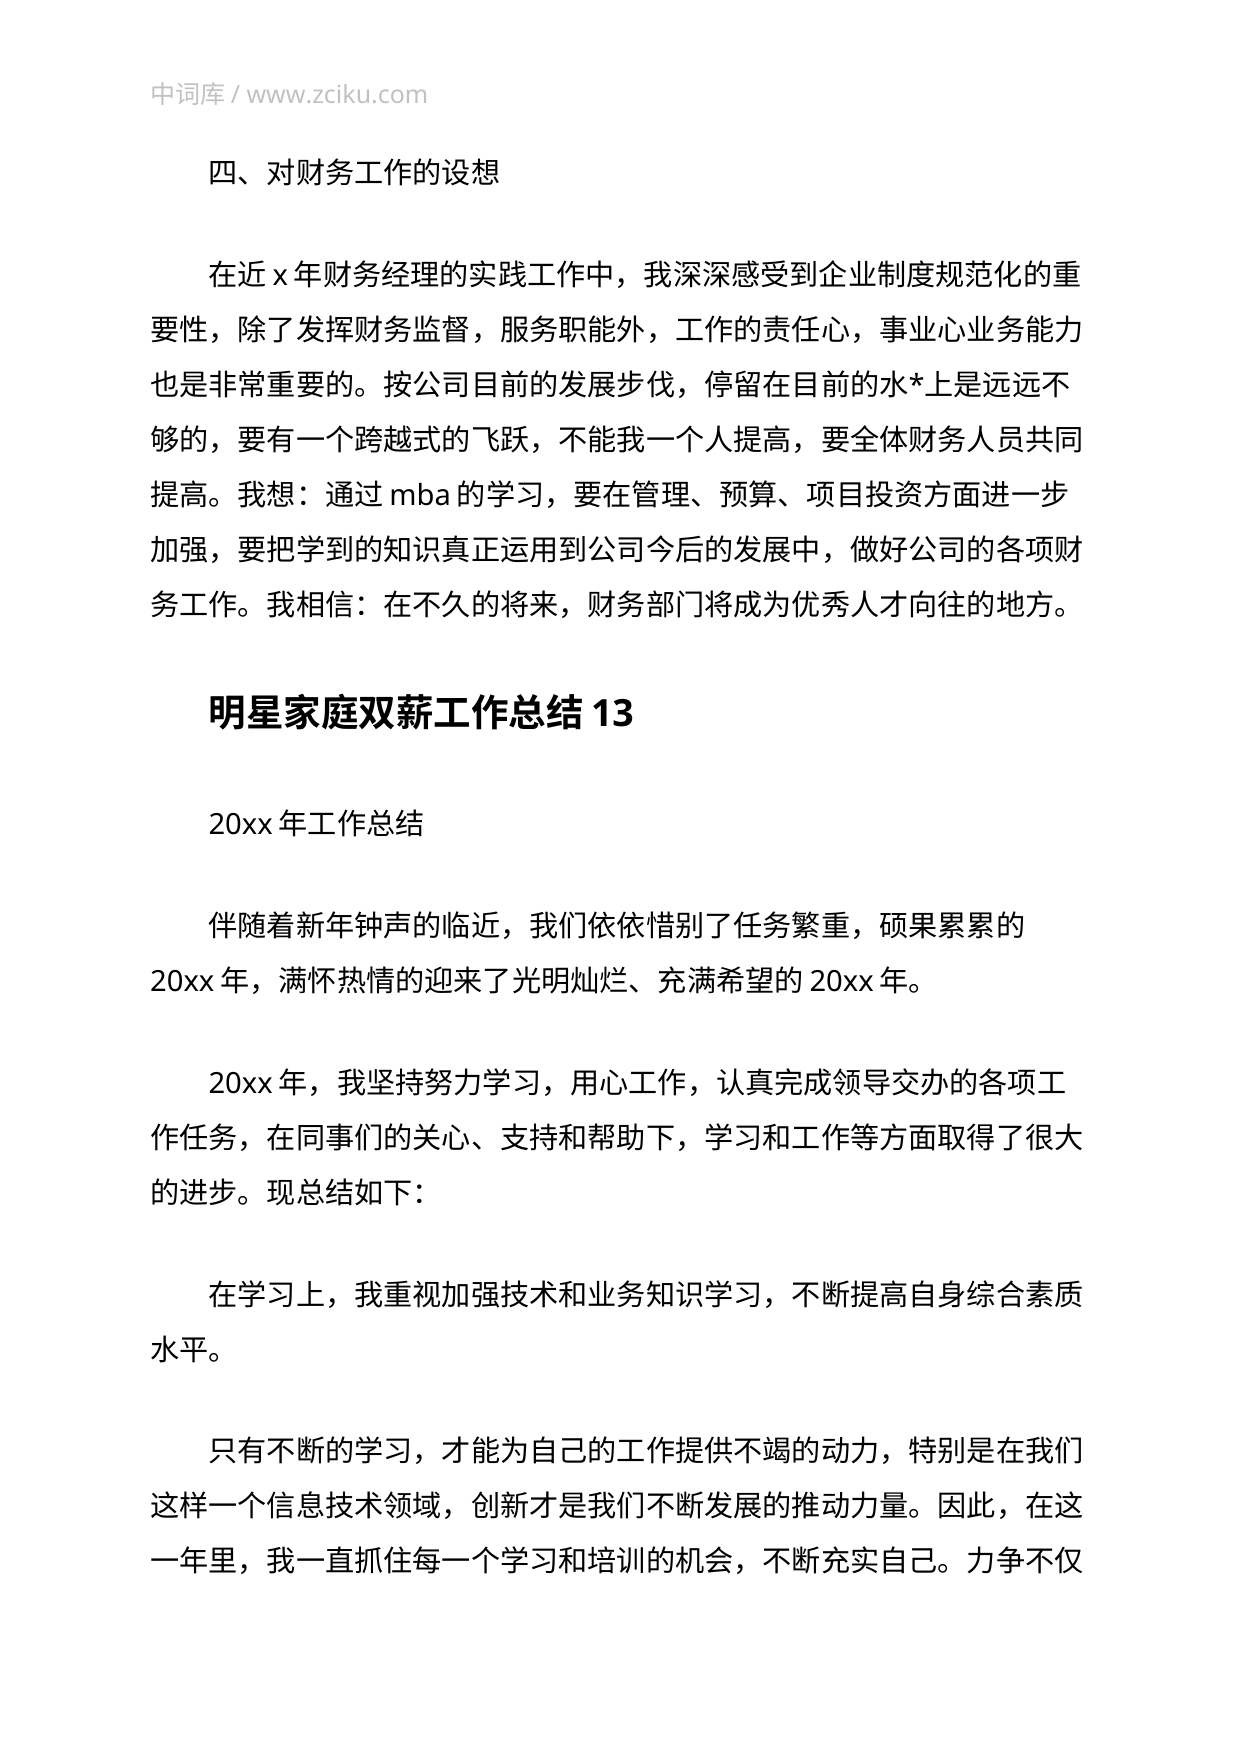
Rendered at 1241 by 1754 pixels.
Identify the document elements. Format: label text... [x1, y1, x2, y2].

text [150, 1428, 1090, 1580]
text 在学习上，我重视加强技术和业务知识学习，不断提高自身综合素质水平。 [150, 1271, 1090, 1368]
text 四、对财务工作的设想 [150, 150, 1090, 192]
text 在近x年财务经理的实践工作中，我深深感受到企业制度规范化的重要性，除了发挥财务监督，服务职能外，工作的责任心，事业心业务能力也是非常重要的。按公司目前的发展步伐，停留在目前的水*上是远远不够的，要有一个跨越式的飞跃，不能我一个人提高，要全体财务人员共同提高。我想：通过mba的学习，要在管理、预算、项目投资方面进一步加强，要把学到的知识真正运用到公司今后的发展中，做好公司的各项财务工作。我相信：在不久的将来，财务部门将成为优秀人才向往的地方。 [150, 252, 1090, 624]
text 20xx年工作总结 [150, 801, 1090, 843]
text 20xx年，我坚持努力学习，用心工作，认真完成领导交办的各项工作任务，在同事们的关心、支持和帮助下，学习和工作等方面取得了很大的进步。现总结如下： [150, 1060, 1090, 1212]
text 明星家庭双薪工作总结13 [150, 683, 1090, 738]
text 伴随着新年钟声的临近，我们依依惜别了任务繁重，硕果累累的20xx年，满怀热情的迎来了光明灿烂、充满希望的20xx年。 [150, 903, 1090, 1000]
